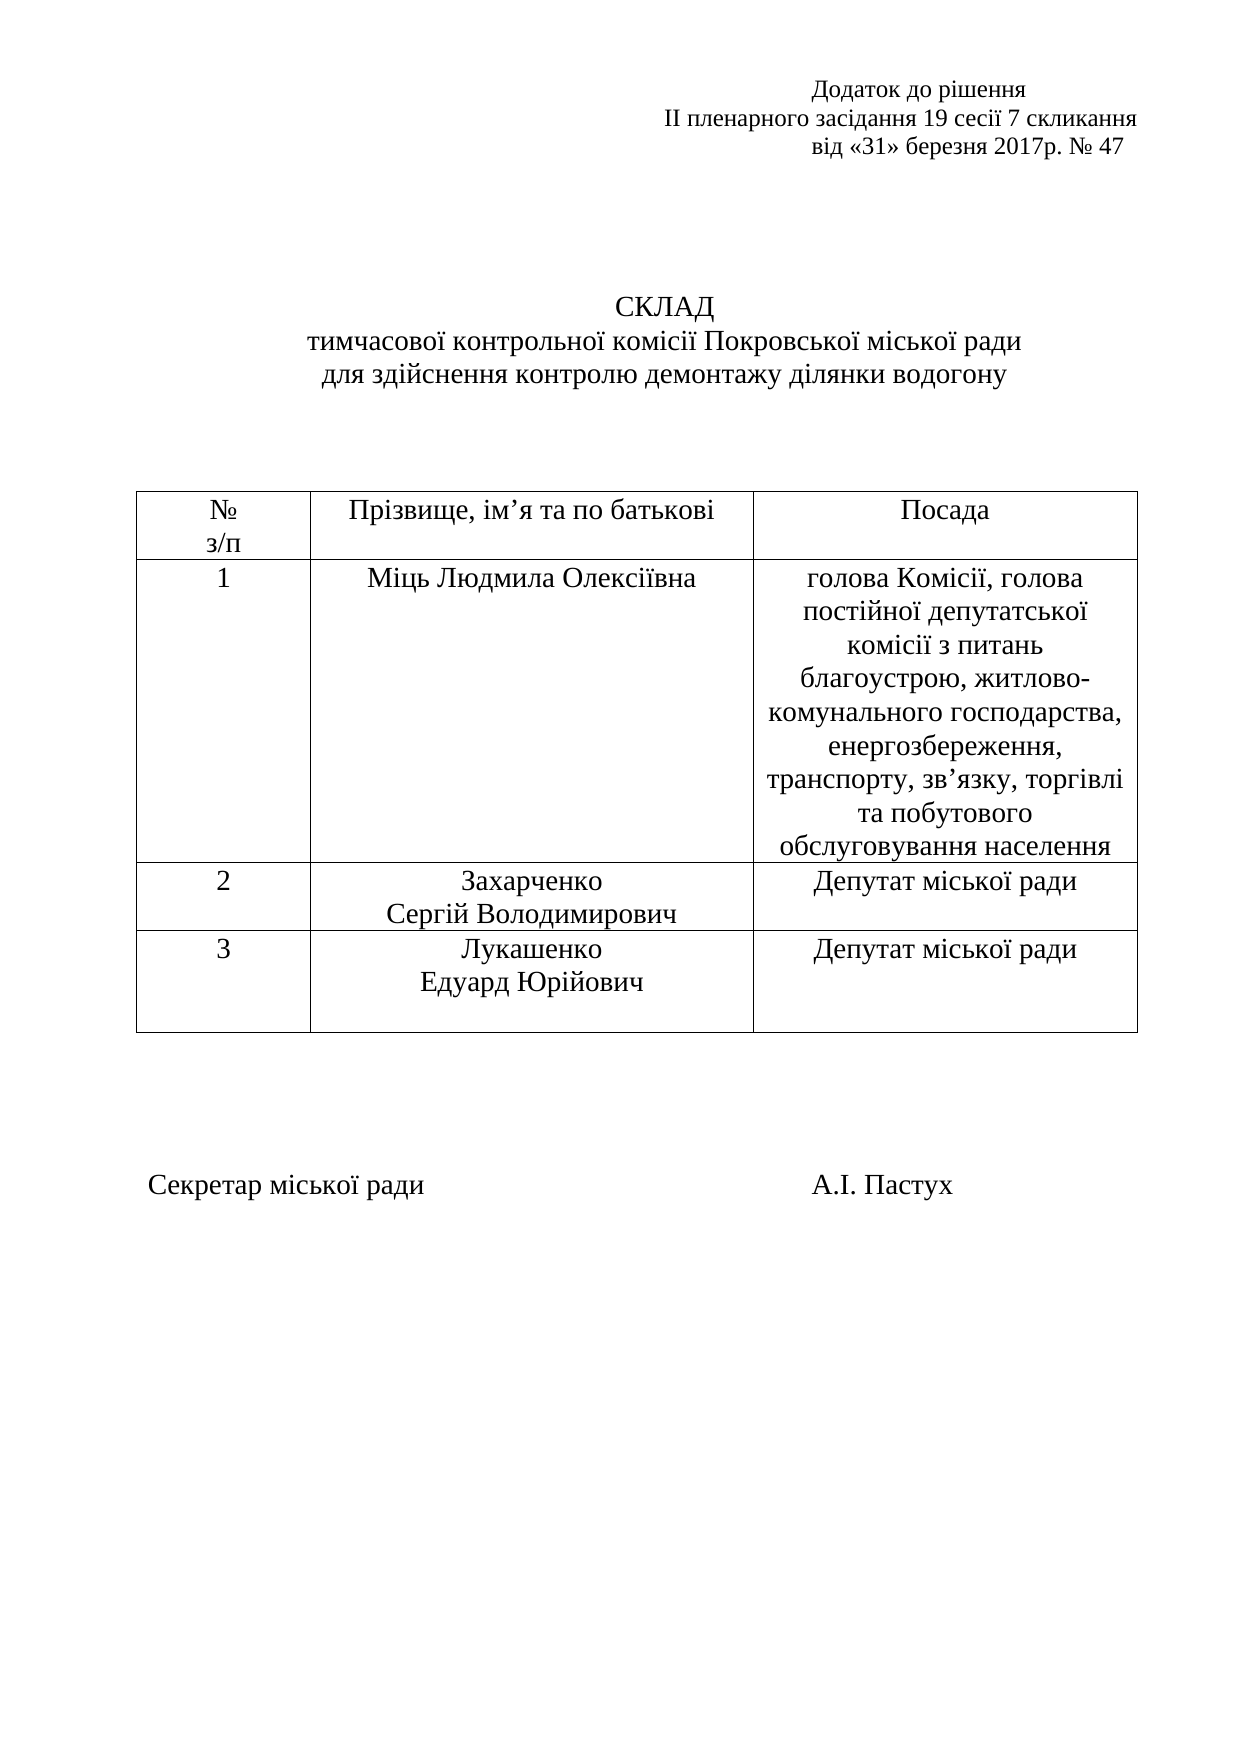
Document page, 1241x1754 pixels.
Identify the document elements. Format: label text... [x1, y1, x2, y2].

table_cell Лукашенко Едуард Юрійович [311, 931, 753, 1032]
table_cell Депутат міської ради [754, 863, 1137, 930]
table_cell 1 [137, 560, 310, 862]
table_header Прізвище, ім’я та по батькові [311, 492, 753, 559]
text тимчасової контрольної комісії Покровської міської ради [148, 323, 1181, 357]
table_cell Захарченко Сергій Володимирович [311, 863, 753, 930]
table_header Посада [754, 492, 1137, 559]
table_cell голова Комісії, голова постійної депутатської комісії з питань благоустрою, житлово-комунального господарства, енергозбереження, транспорту, зв’язку, торгівлі та побутового обслуговування населення [754, 560, 1137, 862]
text ІІ пленарного засідання 19 сесії 7 скликання [148, 103, 1181, 131]
table_cell Міць Людмила Олексіївна [311, 560, 753, 862]
table_cell 3 [137, 931, 310, 1032]
text СКЛАД [148, 289, 1181, 323]
table_header № з/п [137, 492, 310, 559]
text від «31» березня 2017р. № 47 [148, 131, 1181, 160]
text для здійснення контролю демонтажу ділянки водогону [148, 357, 1181, 390]
table_cell Депутат міської ради [754, 931, 1137, 1032]
text Додаток до рішення [148, 74, 1181, 103]
text Секретар міської ради А.І. Пастух [148, 1167, 1181, 1200]
table_cell 2 [137, 863, 310, 930]
